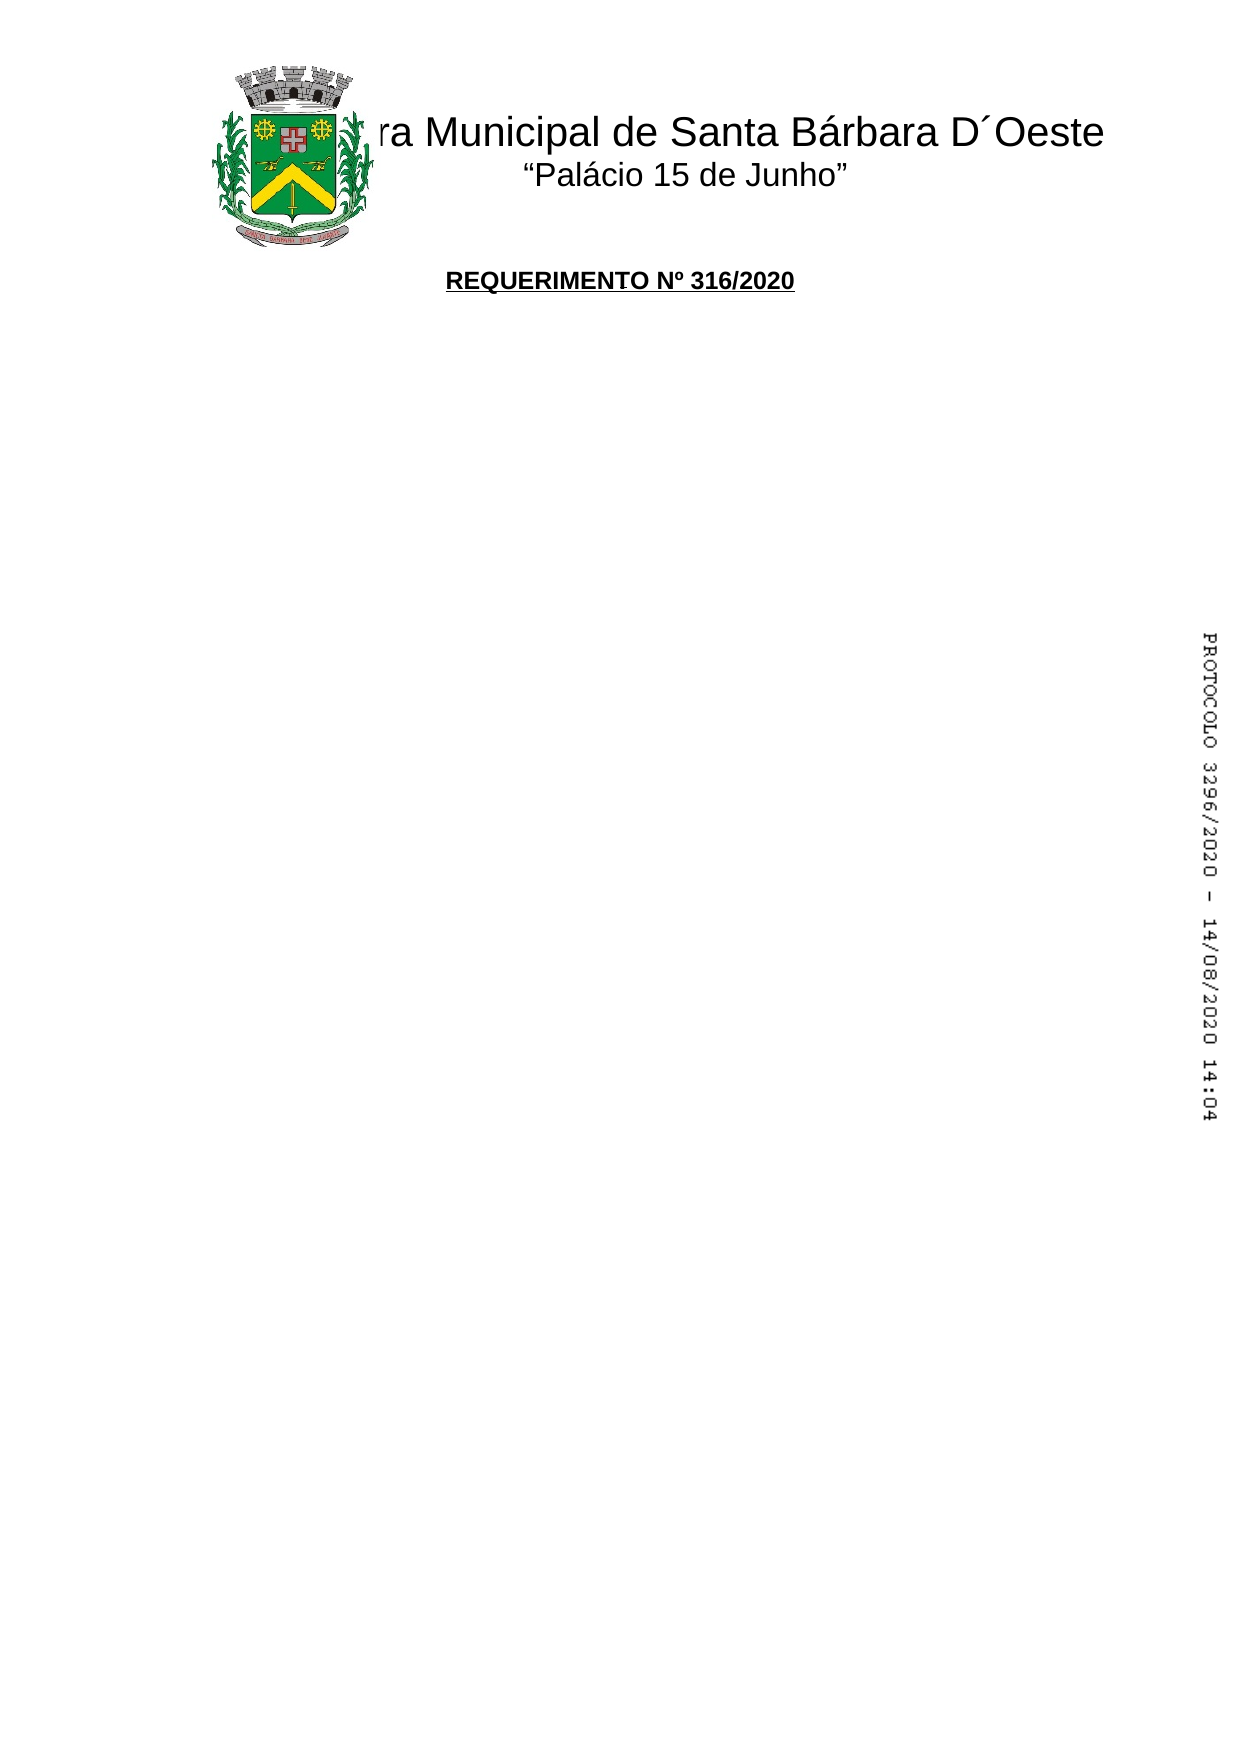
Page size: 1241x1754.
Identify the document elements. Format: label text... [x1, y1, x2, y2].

picture [211, 66, 381, 254]
title REQUERIMENTO Nº 316/2020 [177, 266, 1063, 294]
picture [1177, 629, 1241, 1125]
